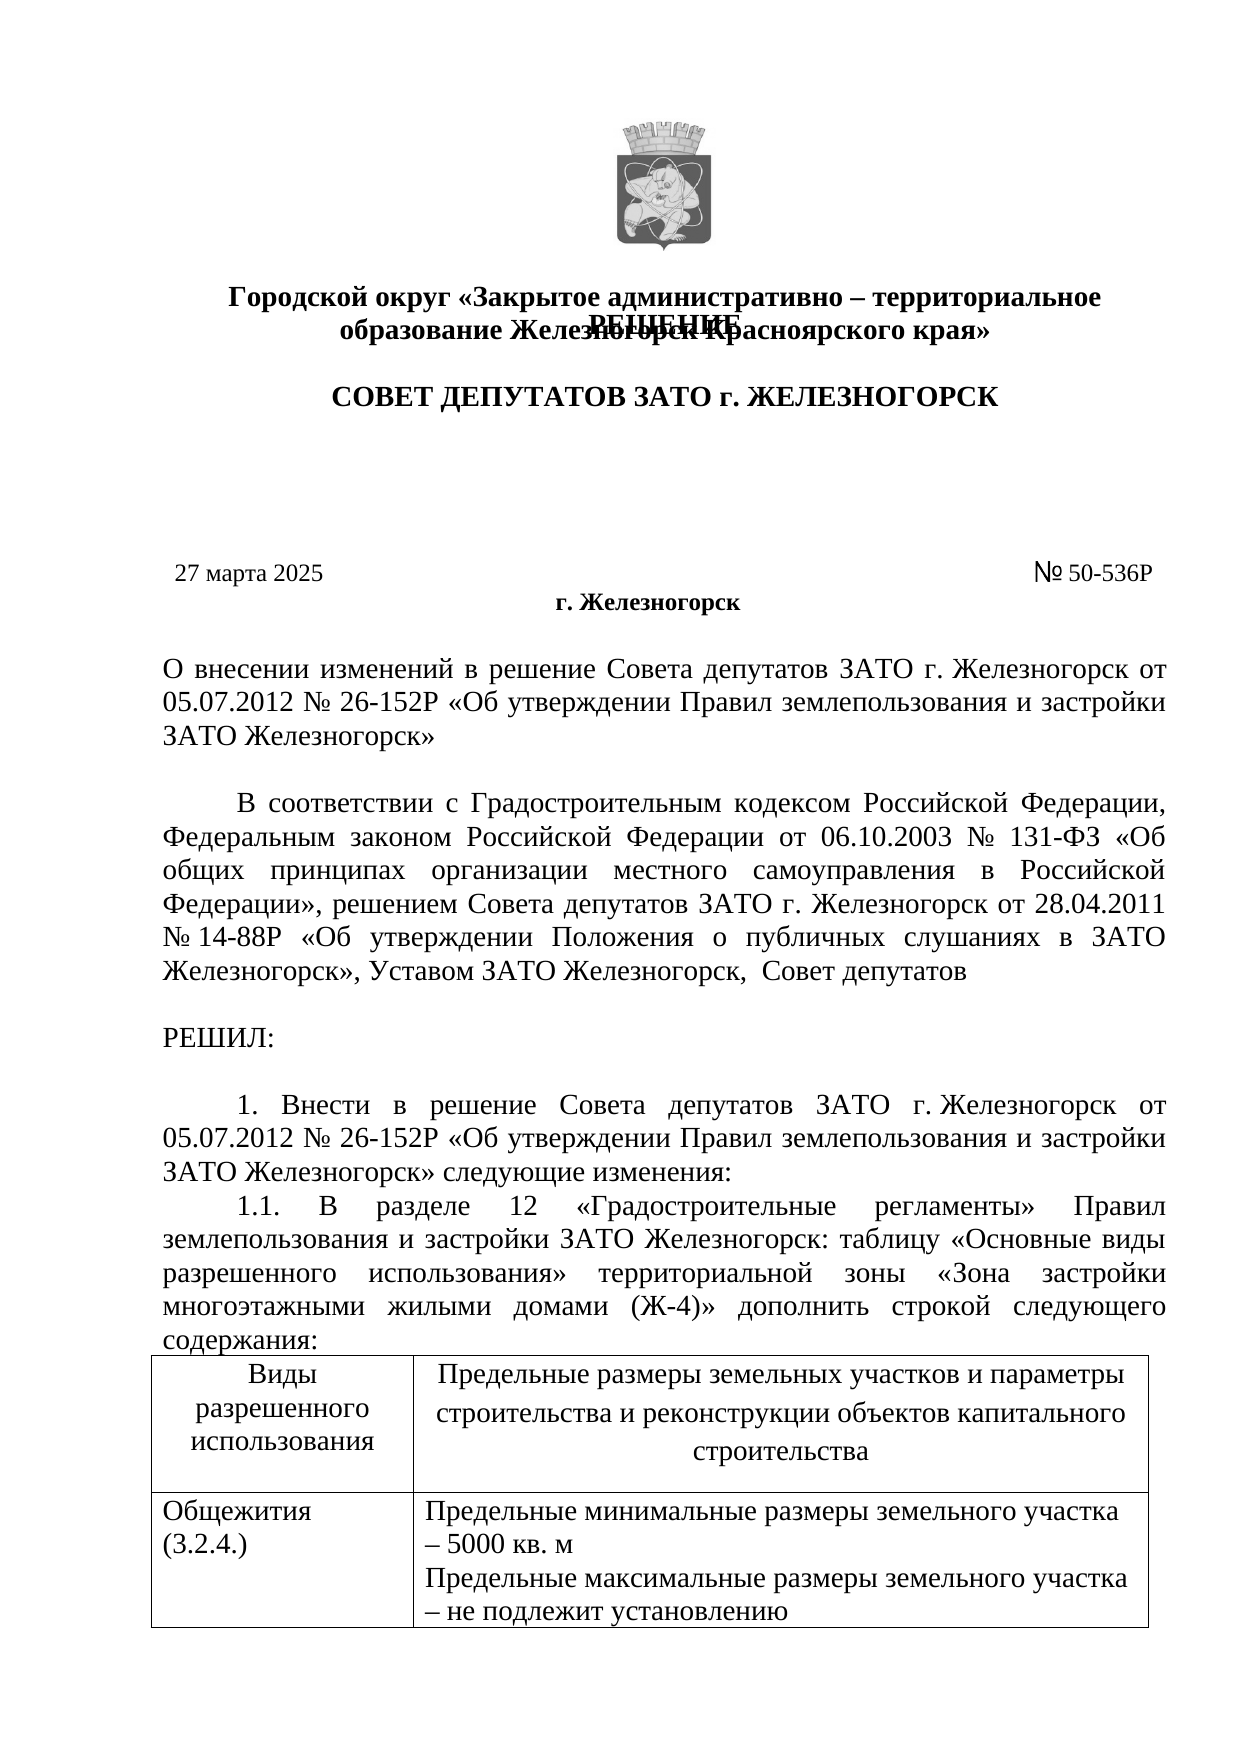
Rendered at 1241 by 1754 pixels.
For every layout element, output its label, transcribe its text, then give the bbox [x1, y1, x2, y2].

text О внесении изменений в решение Совета депутатов ЗАТО г. Железногорск от 05.07.2012 № 26-152Р «Об утверждении Правил землепользования и застройки ЗАТО Железногорск» [162, 651, 1167, 752]
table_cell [414, 1493, 1148, 1627]
table_header Предельные размеры земельных участков и параметры строительства и реконструкции объектов капитального строительства [414, 1356, 1148, 1492]
text 1. Внести в решение Совета депутатов ЗАТО г. Железногорск от 05.07.2012 № 26-152Р «Об утверждении Правил землепользования и застройки ЗАТО Железногорск» следующие изменения: [162, 1087, 1167, 1188]
text 27 марта 2025 50-536Р [123, 558, 1173, 587]
subtitle СОВЕТ ДЕПУТАТОВ ЗАТО г. ЖЕЛЕЗНОГОРСК [149, 379, 1180, 413]
text г. Железногорск [123, 587, 1173, 615]
text Городской округ «Закрытое административно – территориальное образование Железногорск Красноярского края» [149, 279, 1180, 307]
table_header Виды разрешенного использования [152, 1356, 413, 1492]
text 1.1. В разделе 12 «Градостроительные регламенты» Правил землепользования и застройки ЗАТО Железногорск: таблицу «Основные виды разрешенного использования» территориальной зоны «Зона застройки многоэтажными жилыми домами (Ж-4)» дополнить строкой следующего содержания: [162, 1188, 1167, 1355]
text В соответствии с Градостроительным кодексом Российской Федерации, Федеральным законом Российской Федерации от 06.10.2003 № 131-ФЗ «Об общих принципах организации местного самоуправления в Российской Федерации», решением Совета депутатов ЗАТО г. Железногорск от 28.04.2011 № 14-88Р «Об утверждении Положения о публичных слушаниях в ЗАТО Железногорск», Уставом ЗАТО Железногорск, Совет депутатов [162, 785, 1167, 986]
text РЕШИЛ: [162, 1020, 1167, 1053]
text РЕШЕНИЕ [149, 307, 1180, 341]
table_cell Общежития (3.2.4.) [152, 1493, 413, 1627]
